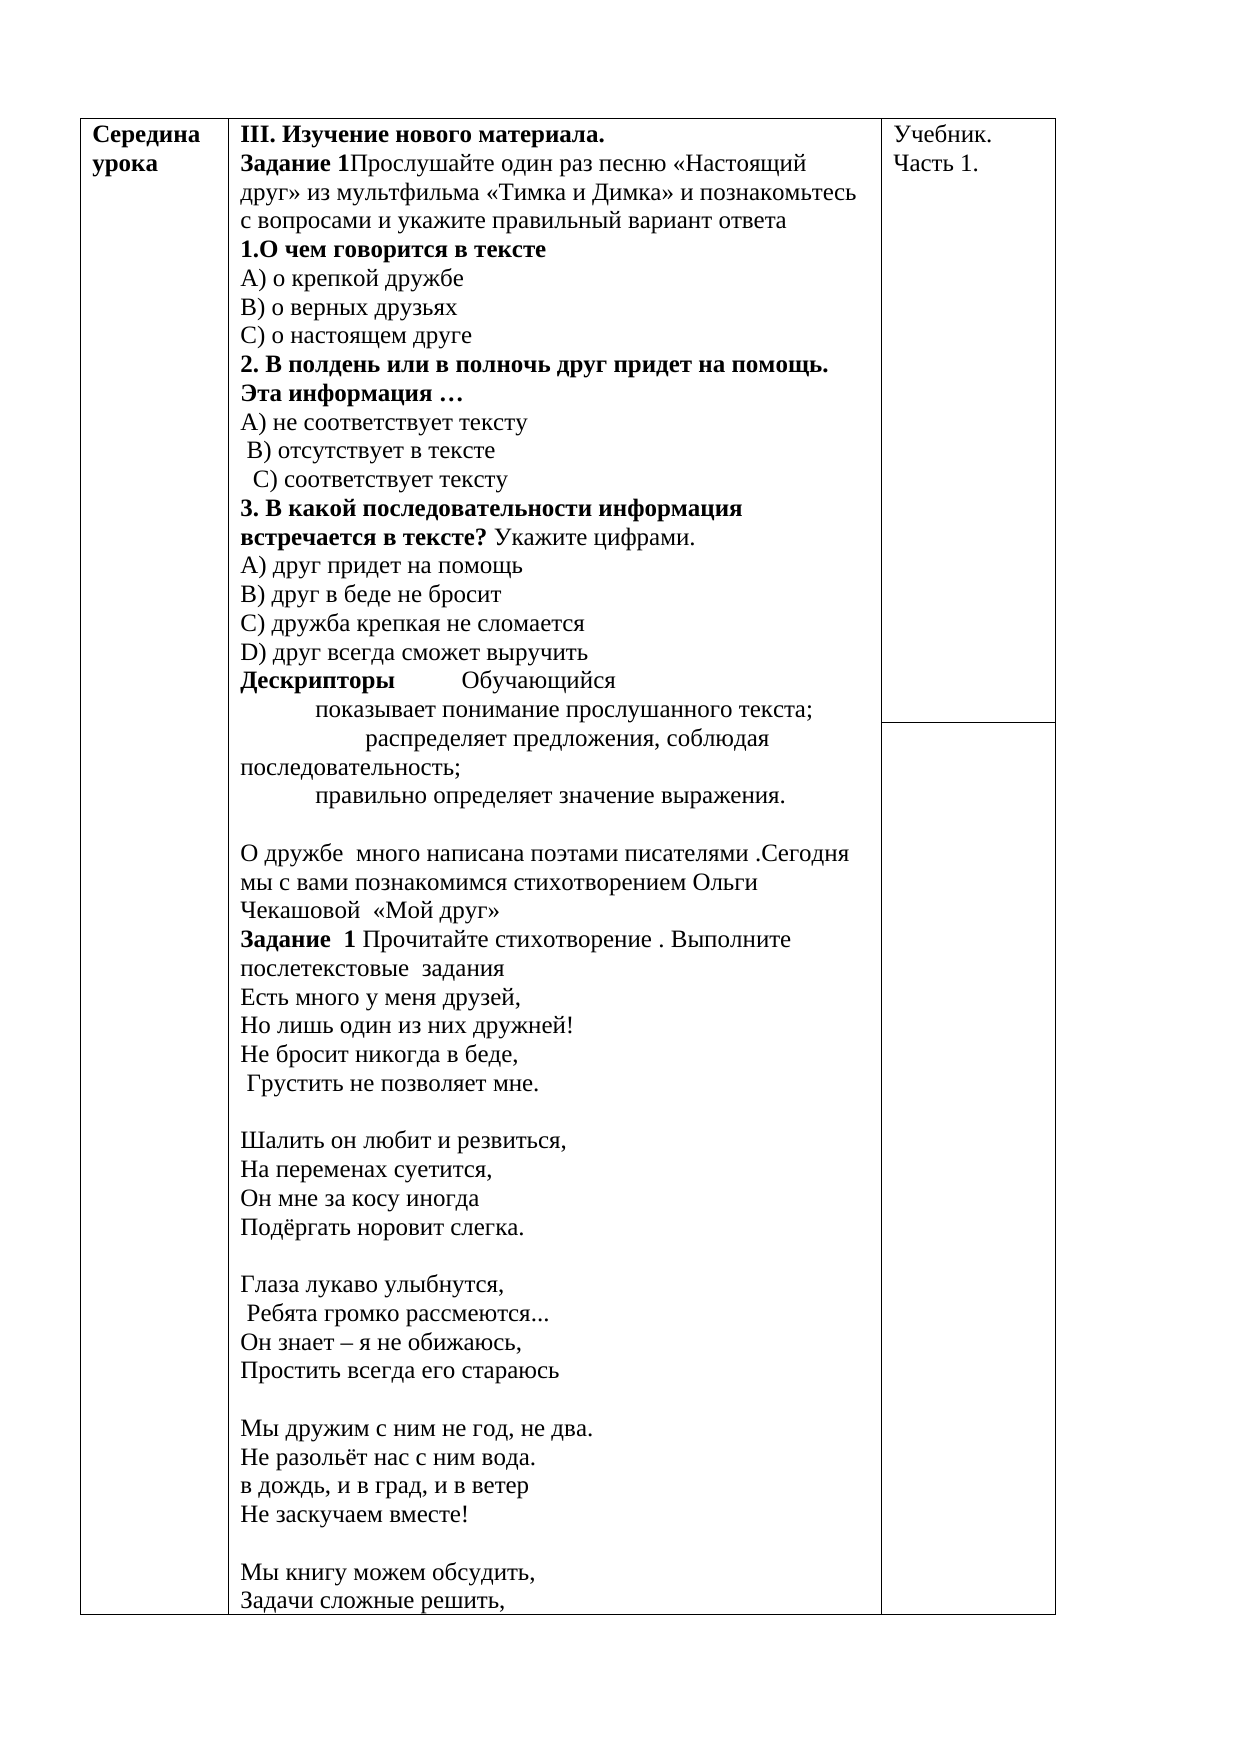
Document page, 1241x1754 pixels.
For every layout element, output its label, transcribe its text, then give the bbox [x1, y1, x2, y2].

table_cell [882, 723, 1055, 1614]
table_cell III. Изучение нового материала. Задание 1Прослушайте один раз песню «Настоящий друг» из мультфильма «Тимка и Димка» и познакомьтесь с вопросами и укажите правильный вариант ответа 1.О чем говорится в тексте А) о крепкой дружбе В) о верных друзьях С) о настоящем друге 2. В полдень или в полночь друг придет на помощь. Эта информация … А) не соответствует тексту В) отсутствует в тексте С) соответствует тексту 3. В какой последовательности информация встречается в тексте? Укажите цифрами. А) друг придет на помощь В) друг в беде не бросит С) дружба крепкая не сломается D) друг всегда сможет выручить Дескрипторы Обучающийся показывает понимание прослушанного текста; распределяет предложения, соблюдая последовательность; правильно определяет значение выражения. О дружбе много написана поэтами писателями .Сегодня мы с вами познакомимся стихотворением Ольги Чекашовой «Мой друг» Задание 1 Прочитайте стихотворение . Выполните послетекстовые задания Есть много у меня друзей, Но лишь один из них дружней! Не бросит никогда в беде, Грустить не позволяет мне. Шалить он любит и резвиться, На переменах суетится, Он мне за косу иногда Подёргать норовит слегка. Глаза лукаво улыбнутся, Ребята громко рассмеются... Он знает – я не обижаюсь, Простить всегда его стараюсь Мы дружим с ним не год, не два. Не разольёт нас с ним вода. в дождь, и в град, и в ветер Не заскучаем вместе! Мы книгу можем обсудить, Задачи сложные решить, Пельмени можем налепить И рыбу в речке половить. Мне повезло: такого друга Не заменила бы подруга. Есть много у меня друзей, Но лишь один из них дружней! Ответьте на вопросы: О чем говорится в стихотворении? _______________________________ Выпишите ключевые слова и словосочетания. ______________________________________ Сколько друзей у героя стихотворения? ____________________________________ Мальчик или девочка рассказывает о своем друге? ________________________________________ По каким словам вы догадались? _________________________________________ Дескрипторы Обучающийся определяет тему прочитанного текста; находит ключевые слова; правильно определяет значение слов и выражений. На каждый правильный ответ 1 балл Набранные баллы внесите в таблицу Дружба греет сердца. Она нужна взрослым и детям в любой жизненной ситуации. А с чего же начинается дружба? Дети. С улыбки. - Верно, ребята, с улыбки. Об этом даже в песенке поется. Давайте все вместе споем Песню про улыбку Физкультминутка Песня про улыбку Вот мы с вами отдохнули продолжим наш урок Давайте вернемся к нашему объявленью и сделаем фонетический разбор устно Объявление букв 10, звуков 11 -потому что ь и ъ знаки не дают звука –правильно Это и есть наша грамматическая тема Перед вами теоретический материал прочитайте внимательно и вы должны раскрыть тему Теоретический материал Разделительный ь пишется в корне или перед окончанием слова между согласной и гласными е, ё, и, ю, я: друзья, шьёт, воробьи, льют, бьёт, вьюга. Разделительный ъ пишется только после приставок на согласную ,перед буквами е, ё, ю, я: подъём, объявление. Ребята, мы познакомились с новыми правилами, но ведь нет пользы от правила если не умеем его применять на практике. Поэтому предлагаю следующее задание IV. Освоение изученного материала. Упр.247 Вставьте ъ или ь. Объясните свой выбор. Раз…ярённый зверь, с…ёжиться от холода, об…яснить задачу, л…ётся дождь, раз…единить провода, большой об…ём, первый под…езд, в…ёт гнездо, сверкнуть в лист…ях, сер…ёзная опасность. [229, 119, 881, 1614]
table_cell Середина урока [81, 119, 228, 1614]
table_cell Учебник. Часть 1. [882, 119, 1055, 722]
